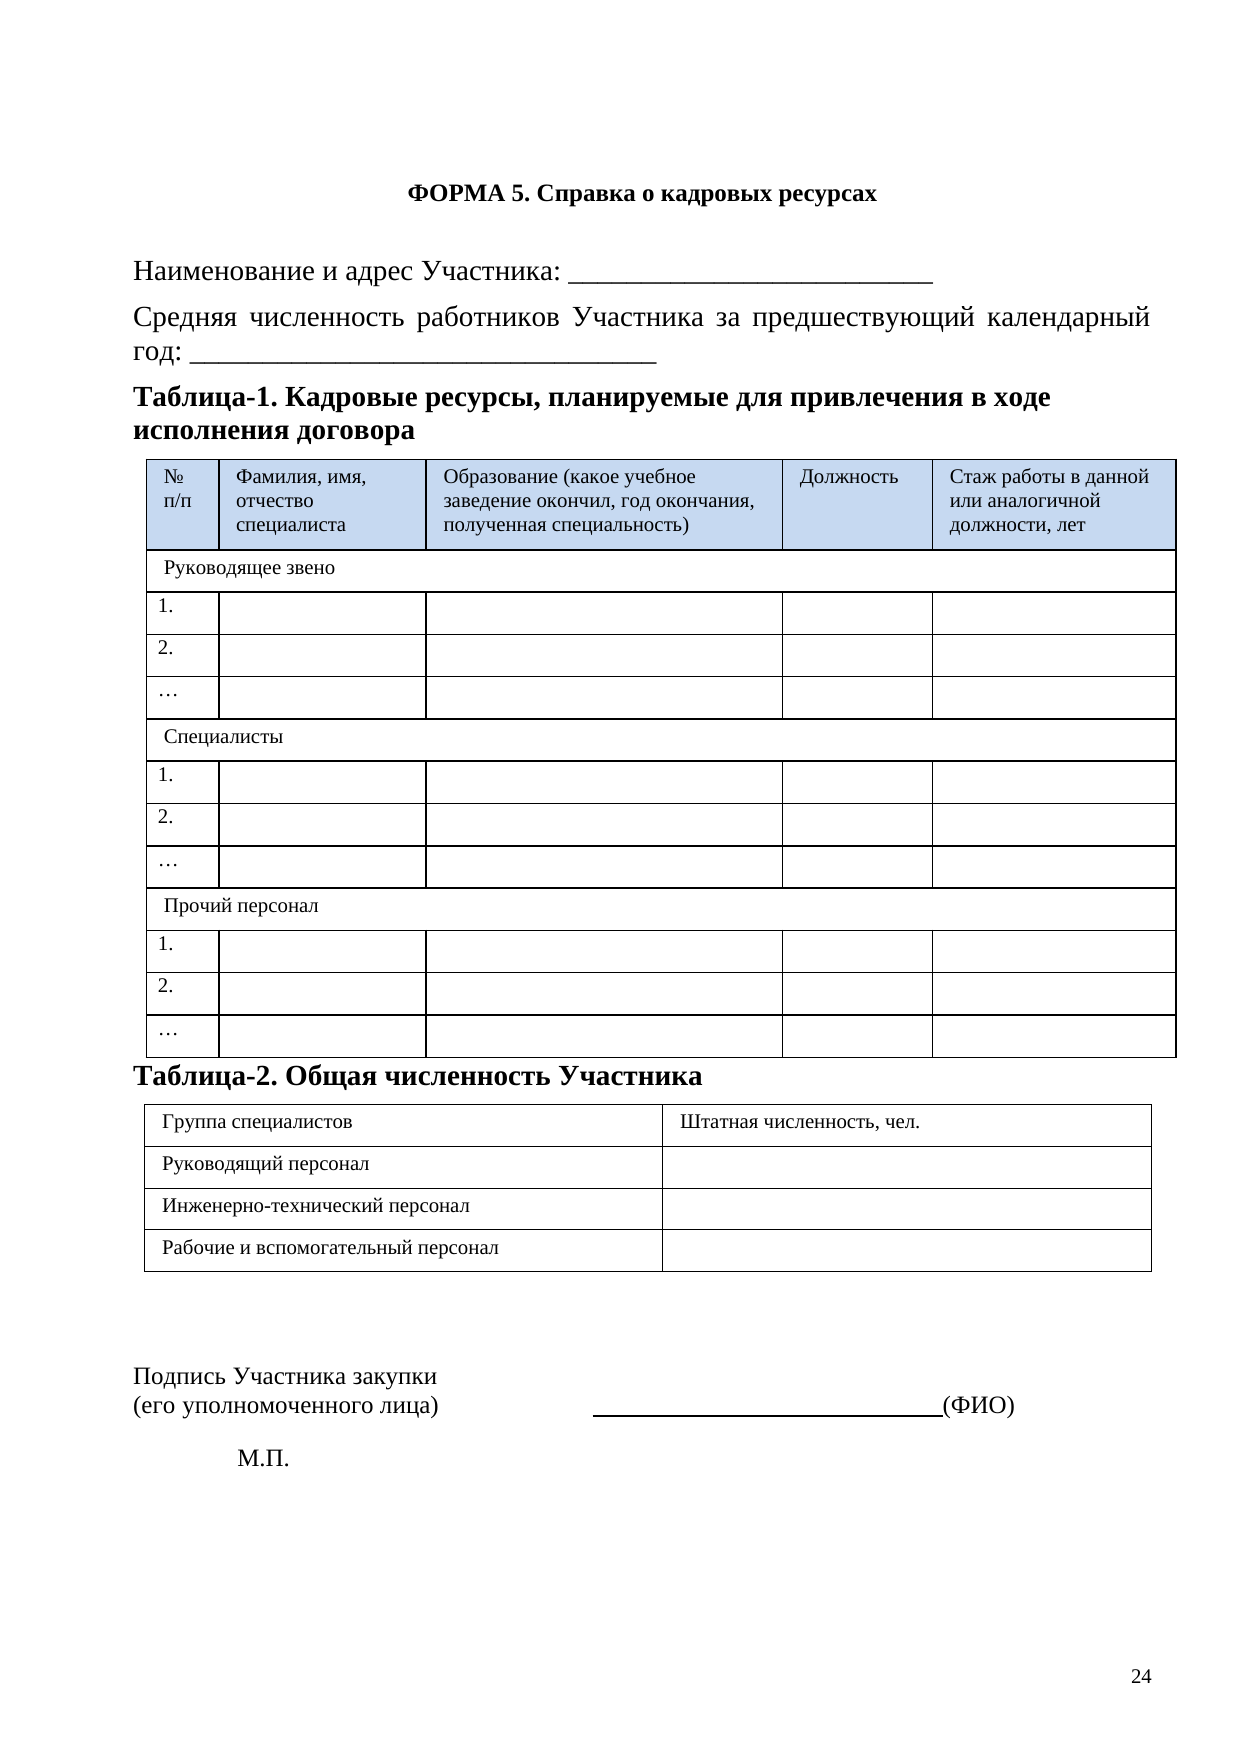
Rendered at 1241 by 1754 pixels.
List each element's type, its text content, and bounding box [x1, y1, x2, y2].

table_cell [783, 931, 932, 972]
table_cell [427, 973, 782, 1014]
table_cell [427, 804, 782, 845]
table_cell [933, 762, 1175, 803]
table_cell [933, 635, 1175, 676]
table_cell [147, 762, 218, 803]
table_header № п/п [147, 460, 218, 549]
table_cell [427, 762, 782, 803]
table_cell Специалисты [147, 720, 1175, 760]
table_cell [220, 804, 425, 845]
table_cell [933, 677, 1175, 718]
table_cell [663, 1230, 1151, 1271]
table_cell [783, 762, 932, 803]
text Средняя численность работников Участника за предшествующий календарный год: ________________________________ [133, 299, 1152, 366]
text Таблица-2. Общая численность Участника [133, 1058, 1152, 1092]
table_cell [663, 1147, 1151, 1188]
table_cell [933, 847, 1175, 887]
table_cell [147, 973, 218, 1014]
table_cell [220, 931, 425, 972]
table_cell [427, 677, 782, 718]
table_cell [147, 804, 218, 845]
table_cell [220, 677, 425, 718]
table_cell [783, 635, 932, 676]
table_cell Прочий персонал [147, 889, 1175, 929]
table_cell [147, 635, 218, 676]
table_cell … [147, 677, 218, 718]
text М.П. [237, 1443, 1154, 1472]
table_cell [933, 1016, 1175, 1056]
table_cell [783, 973, 932, 1014]
table_cell [220, 762, 425, 803]
table_cell [147, 593, 218, 633]
table_cell [427, 593, 782, 633]
table_cell [147, 931, 218, 972]
table_header Штатная численность, чел. [663, 1105, 1151, 1146]
text Таблица-1. Кадровые ресурсы, планируемые для привлечения в ходе исполнения договора [133, 379, 1152, 446]
text Подпись Участника закупки [133, 1361, 1158, 1390]
table_cell [783, 677, 932, 718]
text ФОРМА 5. Справка о кадровых ресурсах [133, 178, 1152, 207]
table_cell Руководящий персонал [145, 1147, 662, 1188]
table_header Стаж работы в данной или аналогичной должности, лет [933, 460, 1175, 549]
table_cell [933, 593, 1175, 633]
table_cell [220, 593, 425, 633]
table_cell [427, 931, 782, 972]
table_header Образование (какое учебное заведение окончил, год окончания, полученная специальность) [427, 460, 782, 549]
table_cell [933, 804, 1175, 845]
table_cell [783, 804, 932, 845]
table_cell [427, 635, 782, 676]
table_cell [220, 1016, 425, 1056]
table_cell Рабочие и вспомогательный персонал [145, 1230, 662, 1271]
text Наименование и адрес Участника: _________________________ [133, 253, 1152, 287]
table_cell [427, 847, 782, 887]
table_cell … [147, 1016, 218, 1056]
table_header Группа специалистов [145, 1105, 662, 1146]
table_cell [220, 847, 425, 887]
table_cell [220, 635, 425, 676]
text (его уполномоченного лица) (ФИО) [133, 1390, 1159, 1419]
table_cell Инженерно-технический персонал [145, 1189, 662, 1229]
table_header Должность [783, 460, 932, 549]
table_cell [933, 973, 1175, 1014]
table_cell [220, 973, 425, 1014]
table_cell [933, 931, 1175, 972]
table_header Фамилия, имя, отчество специалиста [220, 460, 425, 549]
table_cell [427, 1016, 782, 1056]
table_cell … [147, 847, 218, 887]
table_cell [783, 593, 932, 633]
table_cell [663, 1189, 1151, 1229]
table_cell [783, 1016, 932, 1056]
table_cell Руководящее звено [147, 551, 1175, 591]
table_cell [783, 847, 932, 887]
